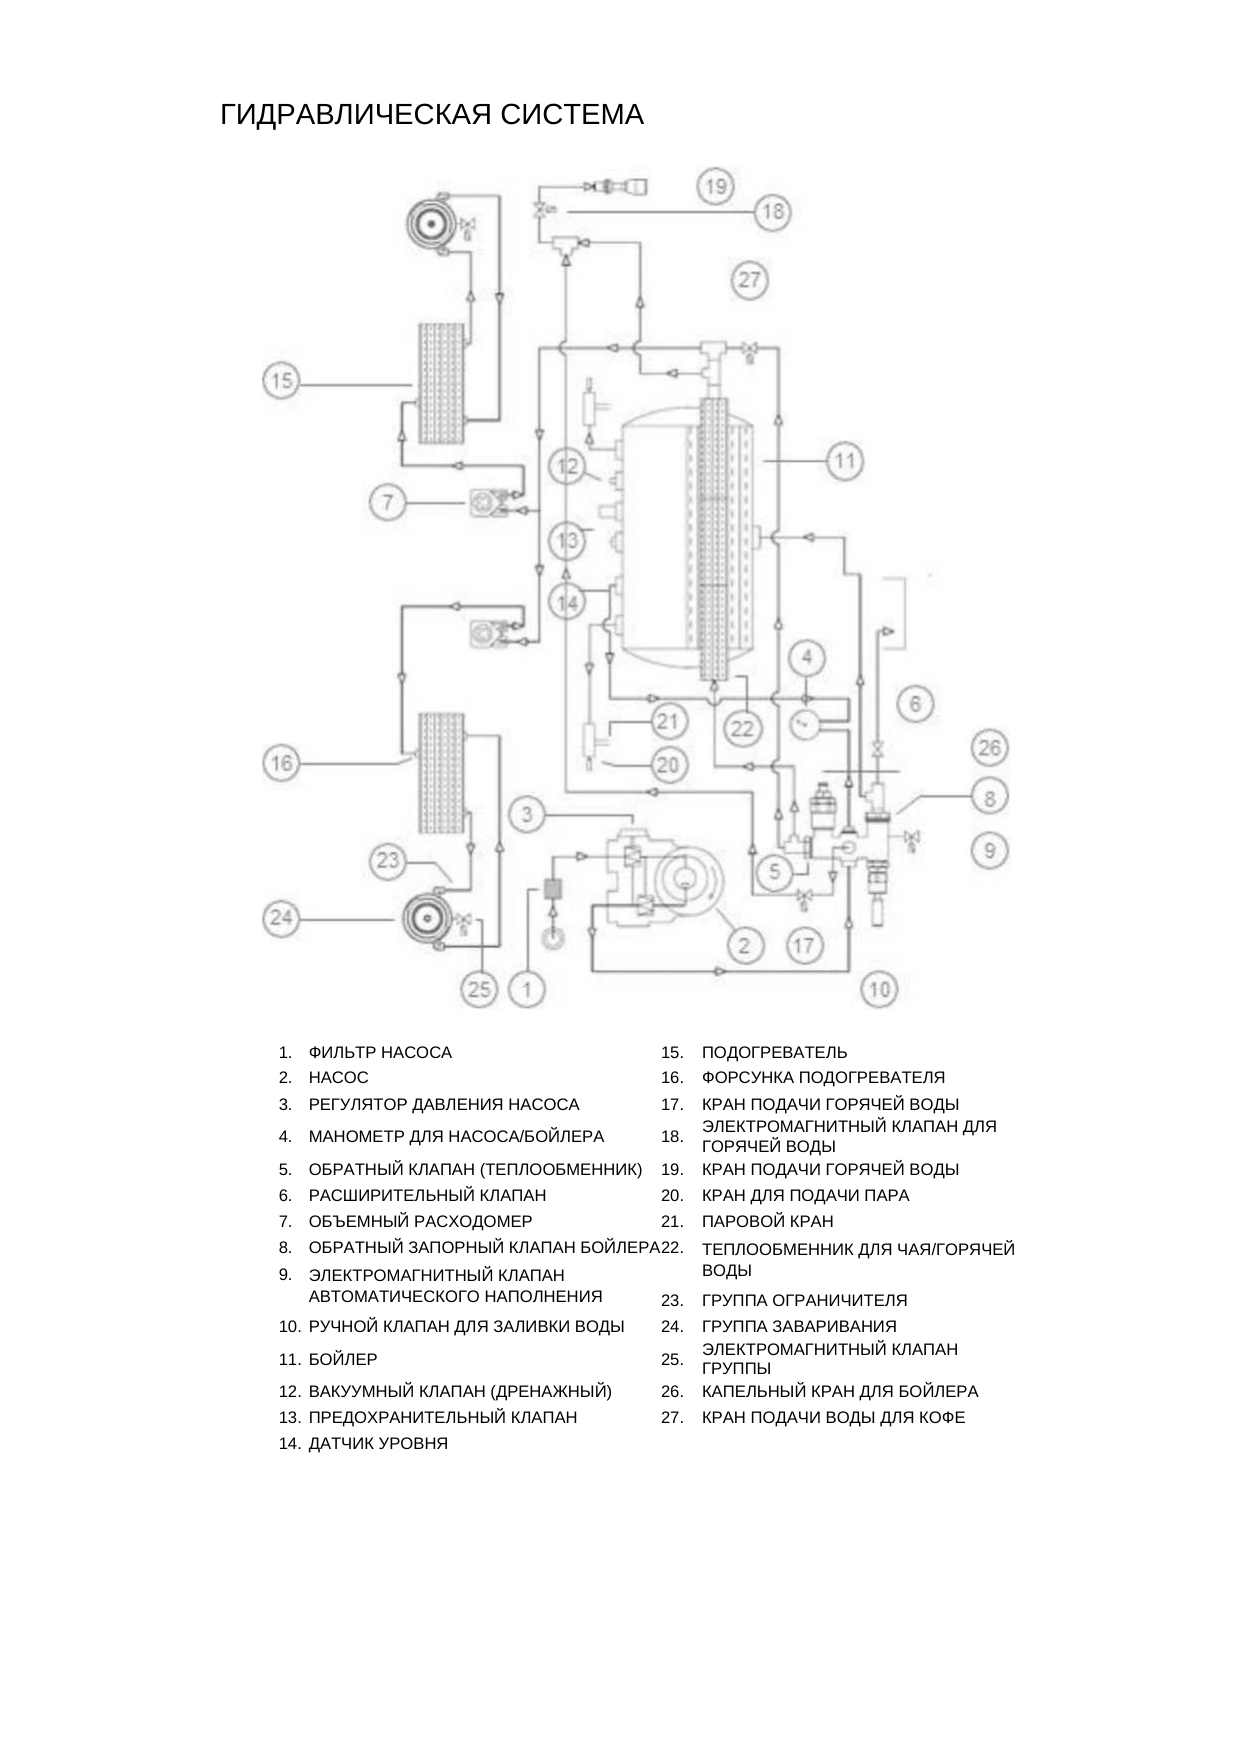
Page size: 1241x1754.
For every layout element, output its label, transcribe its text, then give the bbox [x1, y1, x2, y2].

text ГИДРАВЛИЧЕСКАЯ СИСТЕМА [220, 97, 1021, 131]
picture [261, 166, 1011, 1010]
